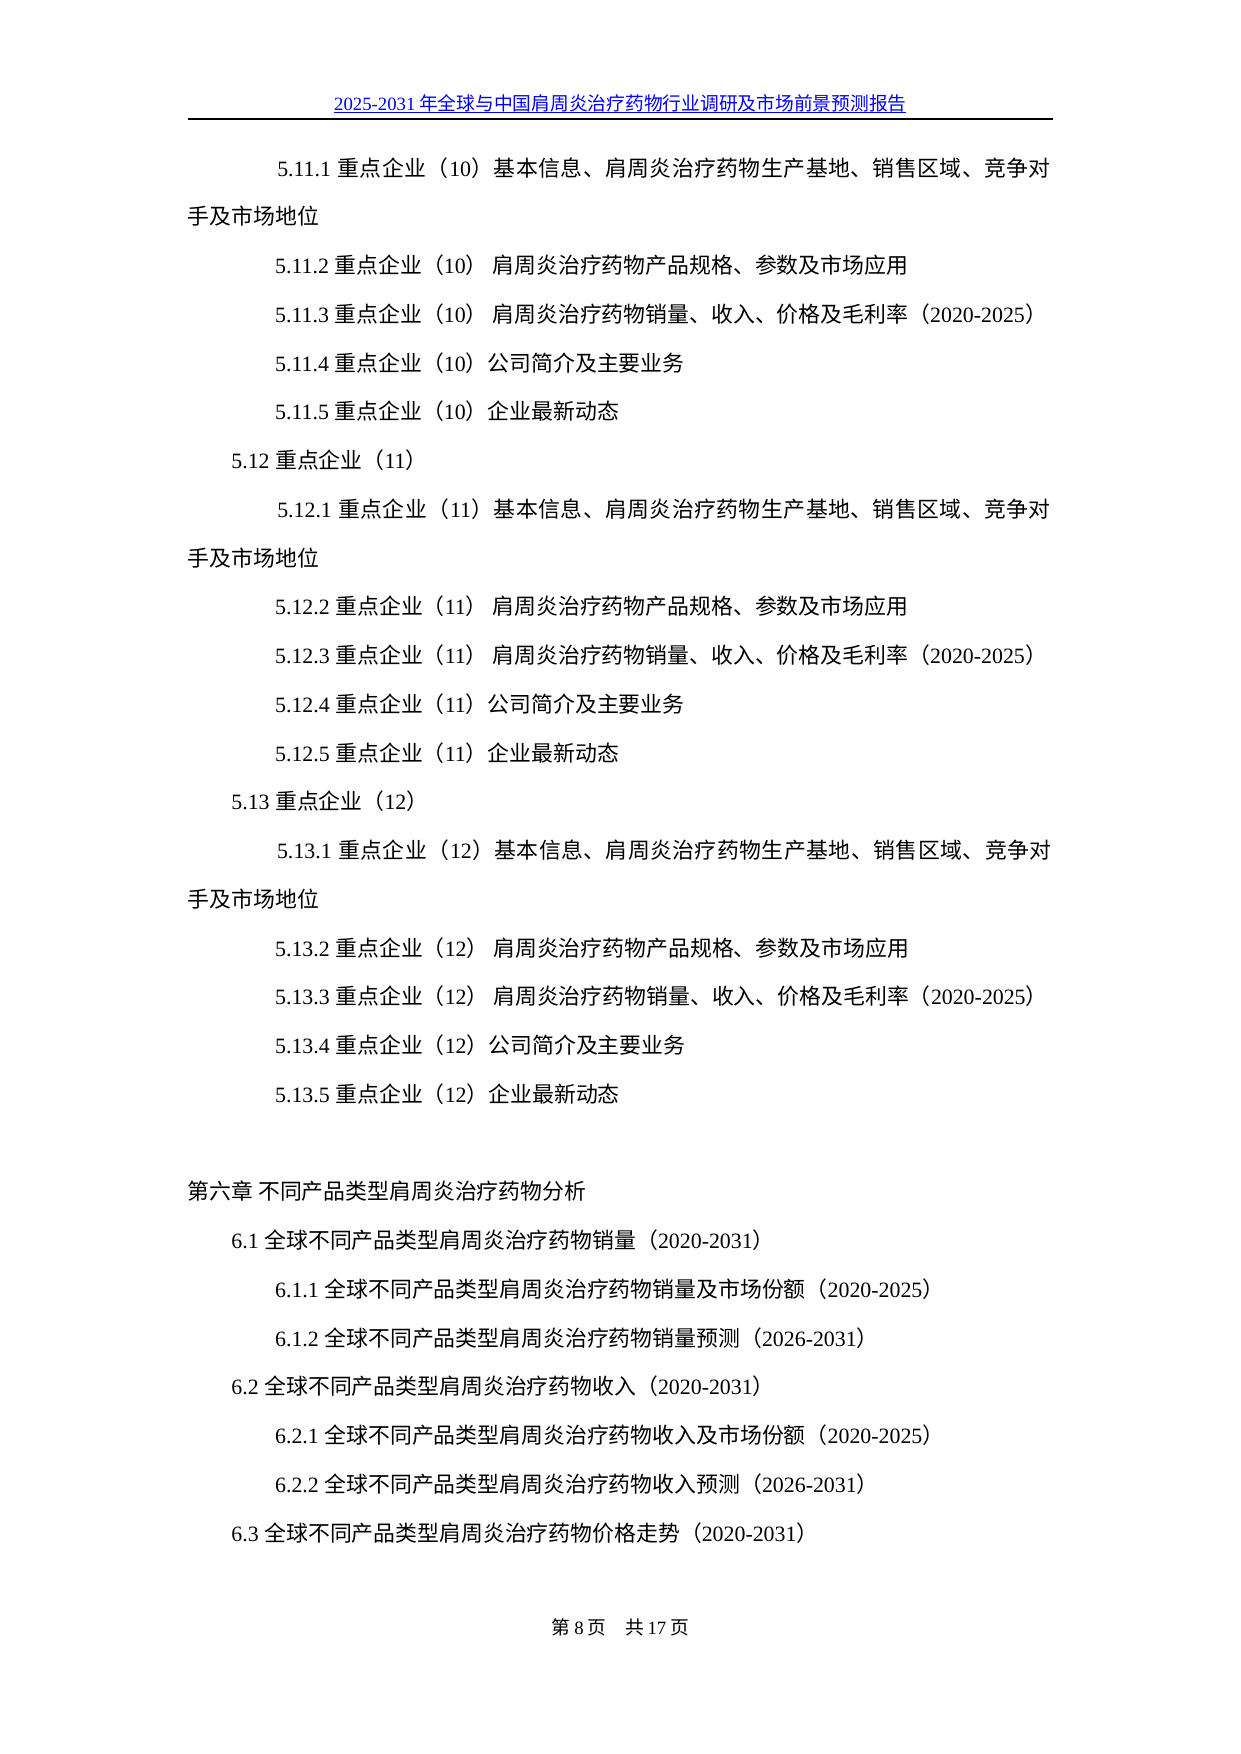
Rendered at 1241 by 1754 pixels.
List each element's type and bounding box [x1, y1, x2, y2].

text [187, 150, 1053, 1548]
